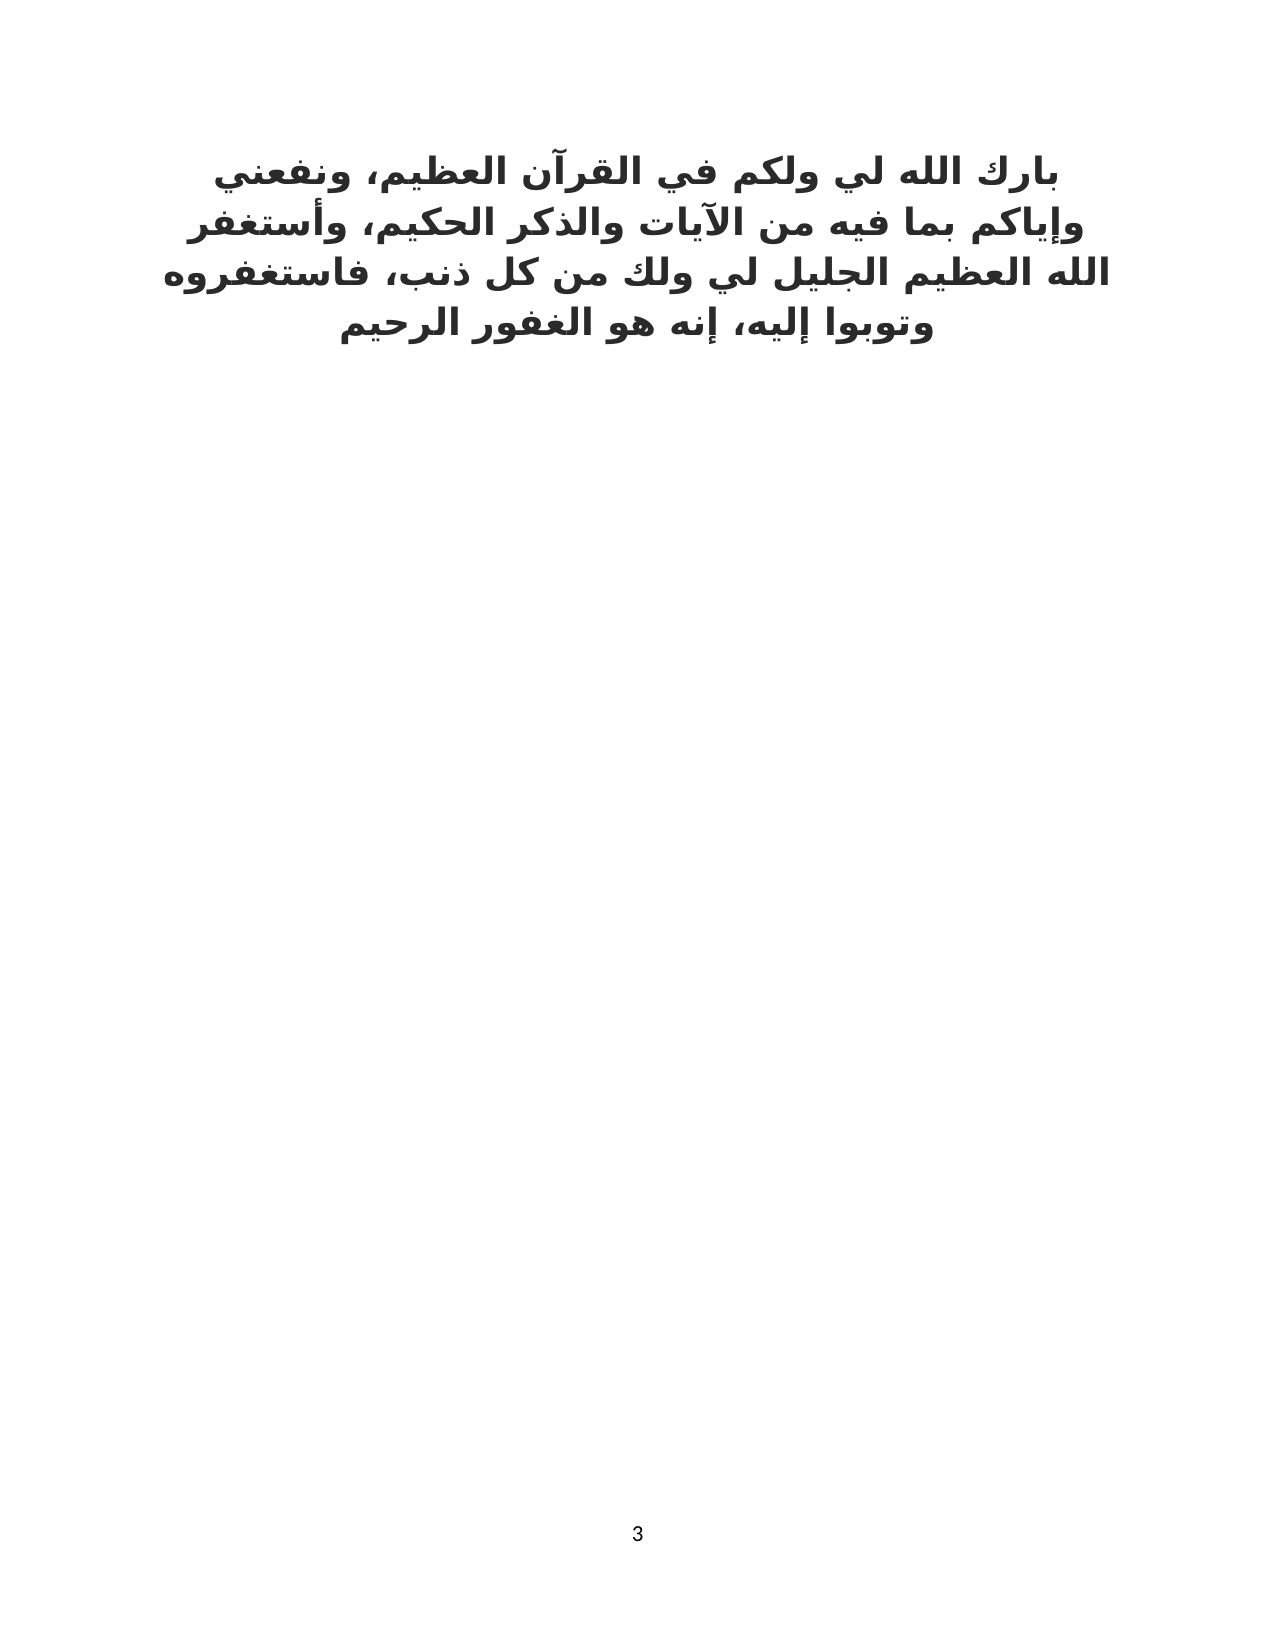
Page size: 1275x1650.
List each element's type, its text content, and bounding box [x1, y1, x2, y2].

text بارك الله لي ولكم في القرآن العظيم، ونفعني وإياكم بما فيه من الآيات والذكر الحكيم، وأستغفر الله العظيم الجليل لي ولك من كل ذنب، فاستغفروه وتوبوا إليه، إنه هو الغفور الرحيم [150, 150, 1125, 344]
